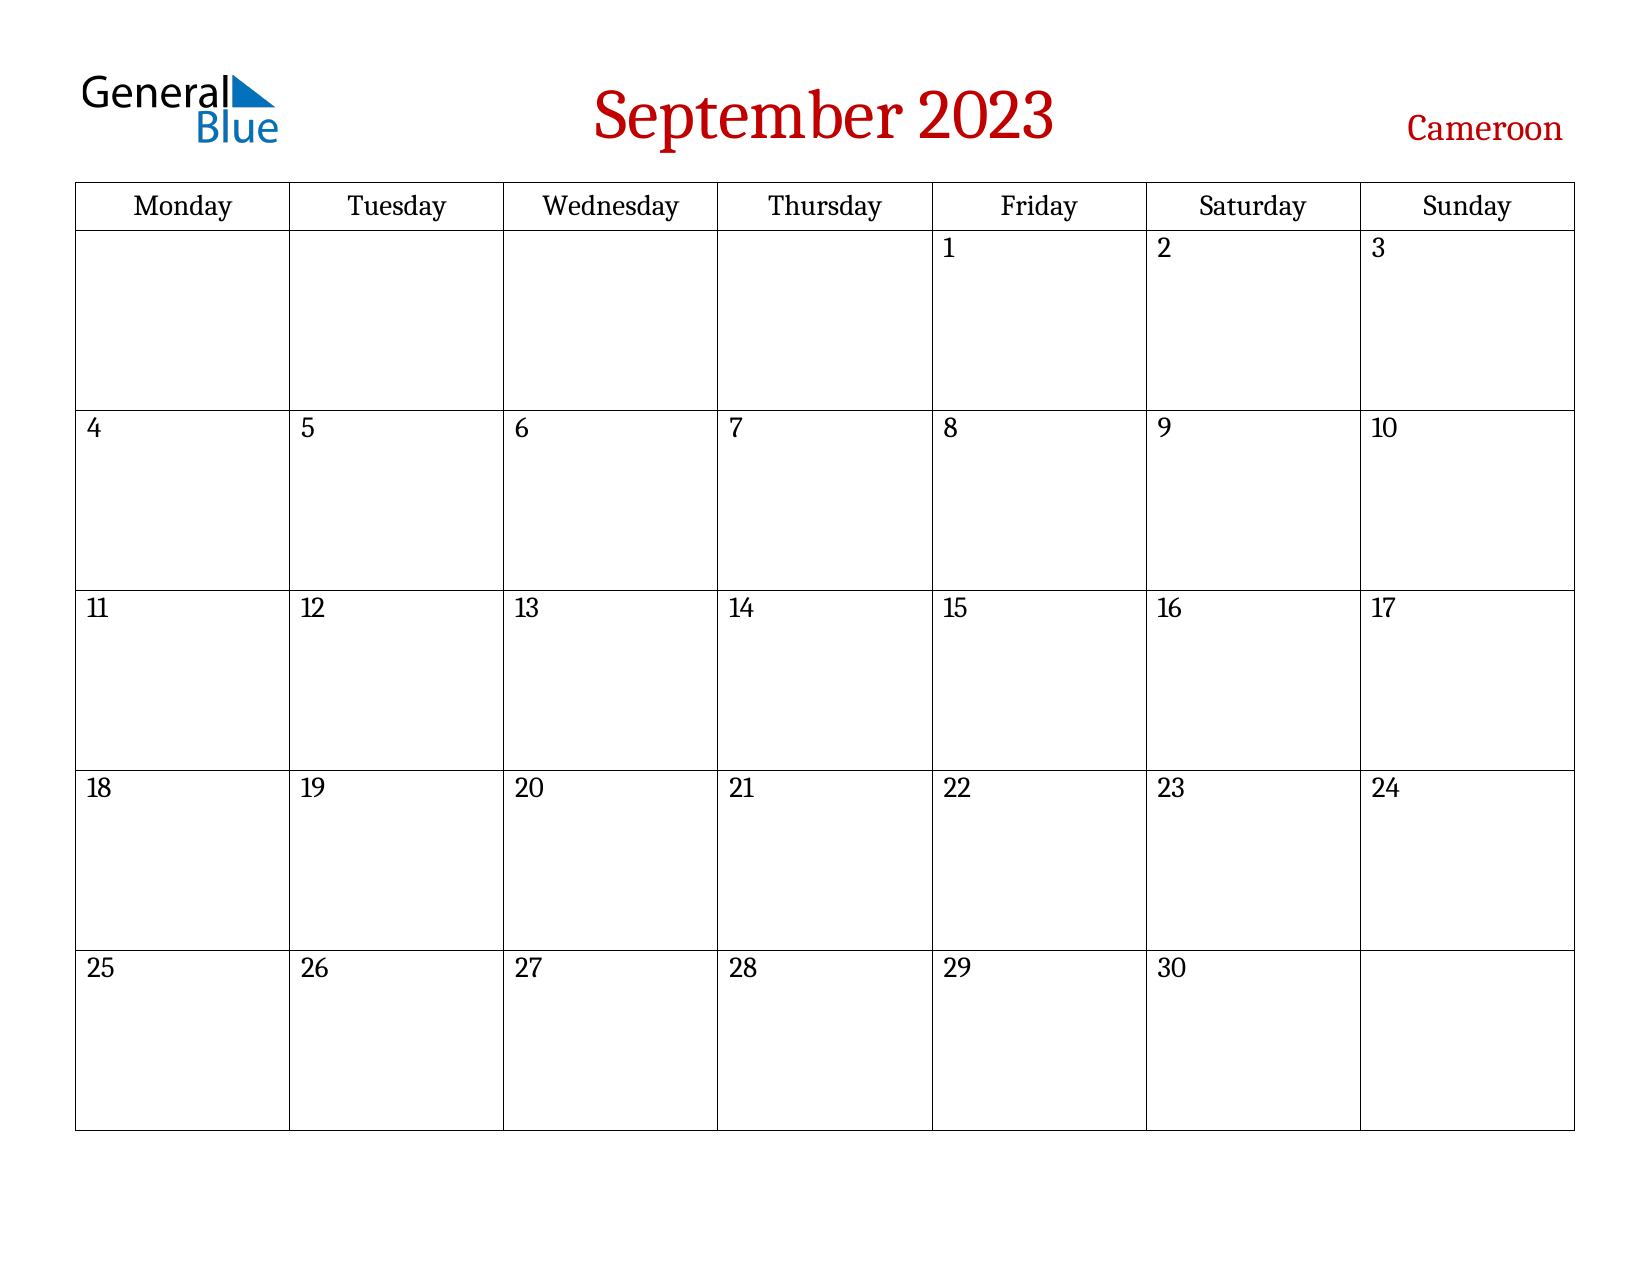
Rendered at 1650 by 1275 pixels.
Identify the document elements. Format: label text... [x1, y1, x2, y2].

table_cell [933, 625, 1146, 770]
table_cell [76, 445, 289, 590]
table_cell 14 [718, 591, 932, 625]
table_cell [1147, 625, 1360, 770]
table_header [76, 75, 503, 182]
table_cell 1 [933, 231, 1146, 264]
table_cell 7 [718, 411, 932, 444]
table_cell [76, 805, 289, 950]
table_cell 3 [1361, 231, 1574, 264]
table_cell [76, 231, 289, 264]
table_cell [933, 805, 1146, 950]
table_cell [718, 265, 932, 410]
table_cell [1361, 805, 1574, 950]
table_cell [504, 625, 717, 770]
table_cell [290, 445, 503, 590]
table_cell [718, 985, 932, 1130]
table_cell 4 [76, 411, 289, 444]
table_cell 9 [1147, 411, 1360, 444]
table_cell [933, 985, 1146, 1130]
table_cell [718, 805, 932, 950]
table_cell 30 [1147, 951, 1360, 985]
table_cell [290, 231, 503, 264]
table_cell Thursday [718, 183, 932, 230]
table_cell [76, 265, 289, 410]
table_cell [290, 985, 503, 1130]
table_cell Wednesday [504, 183, 717, 230]
table_cell 21 [718, 771, 932, 805]
table_cell Sunday [1361, 183, 1574, 230]
table_cell [1147, 985, 1360, 1130]
table_cell 6 [504, 411, 717, 444]
table_cell [933, 265, 1146, 410]
table_cell 24 [1361, 771, 1574, 805]
table_cell [718, 445, 932, 590]
table_cell 28 [718, 951, 932, 985]
table_cell 27 [504, 951, 717, 985]
table_cell [504, 231, 717, 264]
table_cell 23 [1147, 771, 1360, 805]
table_cell 16 [1147, 591, 1360, 625]
table_cell [718, 625, 932, 770]
table_cell 5 [290, 411, 503, 444]
table_cell Tuesday [290, 183, 503, 230]
table_header September 2023 [504, 75, 1146, 182]
table_cell [1361, 445, 1574, 590]
table_cell 12 [290, 591, 503, 625]
table_cell 17 [1361, 591, 1574, 625]
table_cell [504, 985, 717, 1130]
table_cell 13 [504, 591, 717, 625]
table_cell [504, 265, 717, 410]
table_cell [504, 805, 717, 950]
table_cell [1361, 985, 1574, 1130]
table_cell [1361, 951, 1574, 985]
table_cell [290, 805, 503, 950]
table_cell [933, 445, 1146, 590]
table_cell [1147, 805, 1360, 950]
table_cell 22 [933, 771, 1146, 805]
table_header Cameroon [1146, 75, 1574, 182]
table_cell 11 [76, 591, 289, 625]
picture [82, 75, 278, 143]
table_cell 26 [290, 951, 503, 985]
table_cell [76, 625, 289, 770]
table_cell [504, 445, 717, 590]
table_cell [718, 231, 932, 264]
table_cell 8 [933, 411, 1146, 444]
table_cell 19 [290, 771, 503, 805]
table_cell [76, 985, 289, 1130]
table_cell [1147, 265, 1360, 410]
table_cell 10 [1361, 411, 1574, 444]
table_cell [290, 265, 503, 410]
table_cell [1361, 625, 1574, 770]
table_cell 25 [76, 951, 289, 985]
table_cell 29 [933, 951, 1146, 985]
table_cell [290, 625, 503, 770]
table_cell 20 [504, 771, 717, 805]
table_cell 2 [1147, 231, 1360, 264]
table_cell [1361, 265, 1574, 410]
table_cell 18 [76, 771, 289, 805]
table_cell Friday [933, 183, 1146, 230]
table_cell [1147, 445, 1360, 590]
table_cell 15 [933, 591, 1146, 625]
table_cell Monday [76, 183, 289, 230]
table_cell Saturday [1147, 183, 1360, 230]
